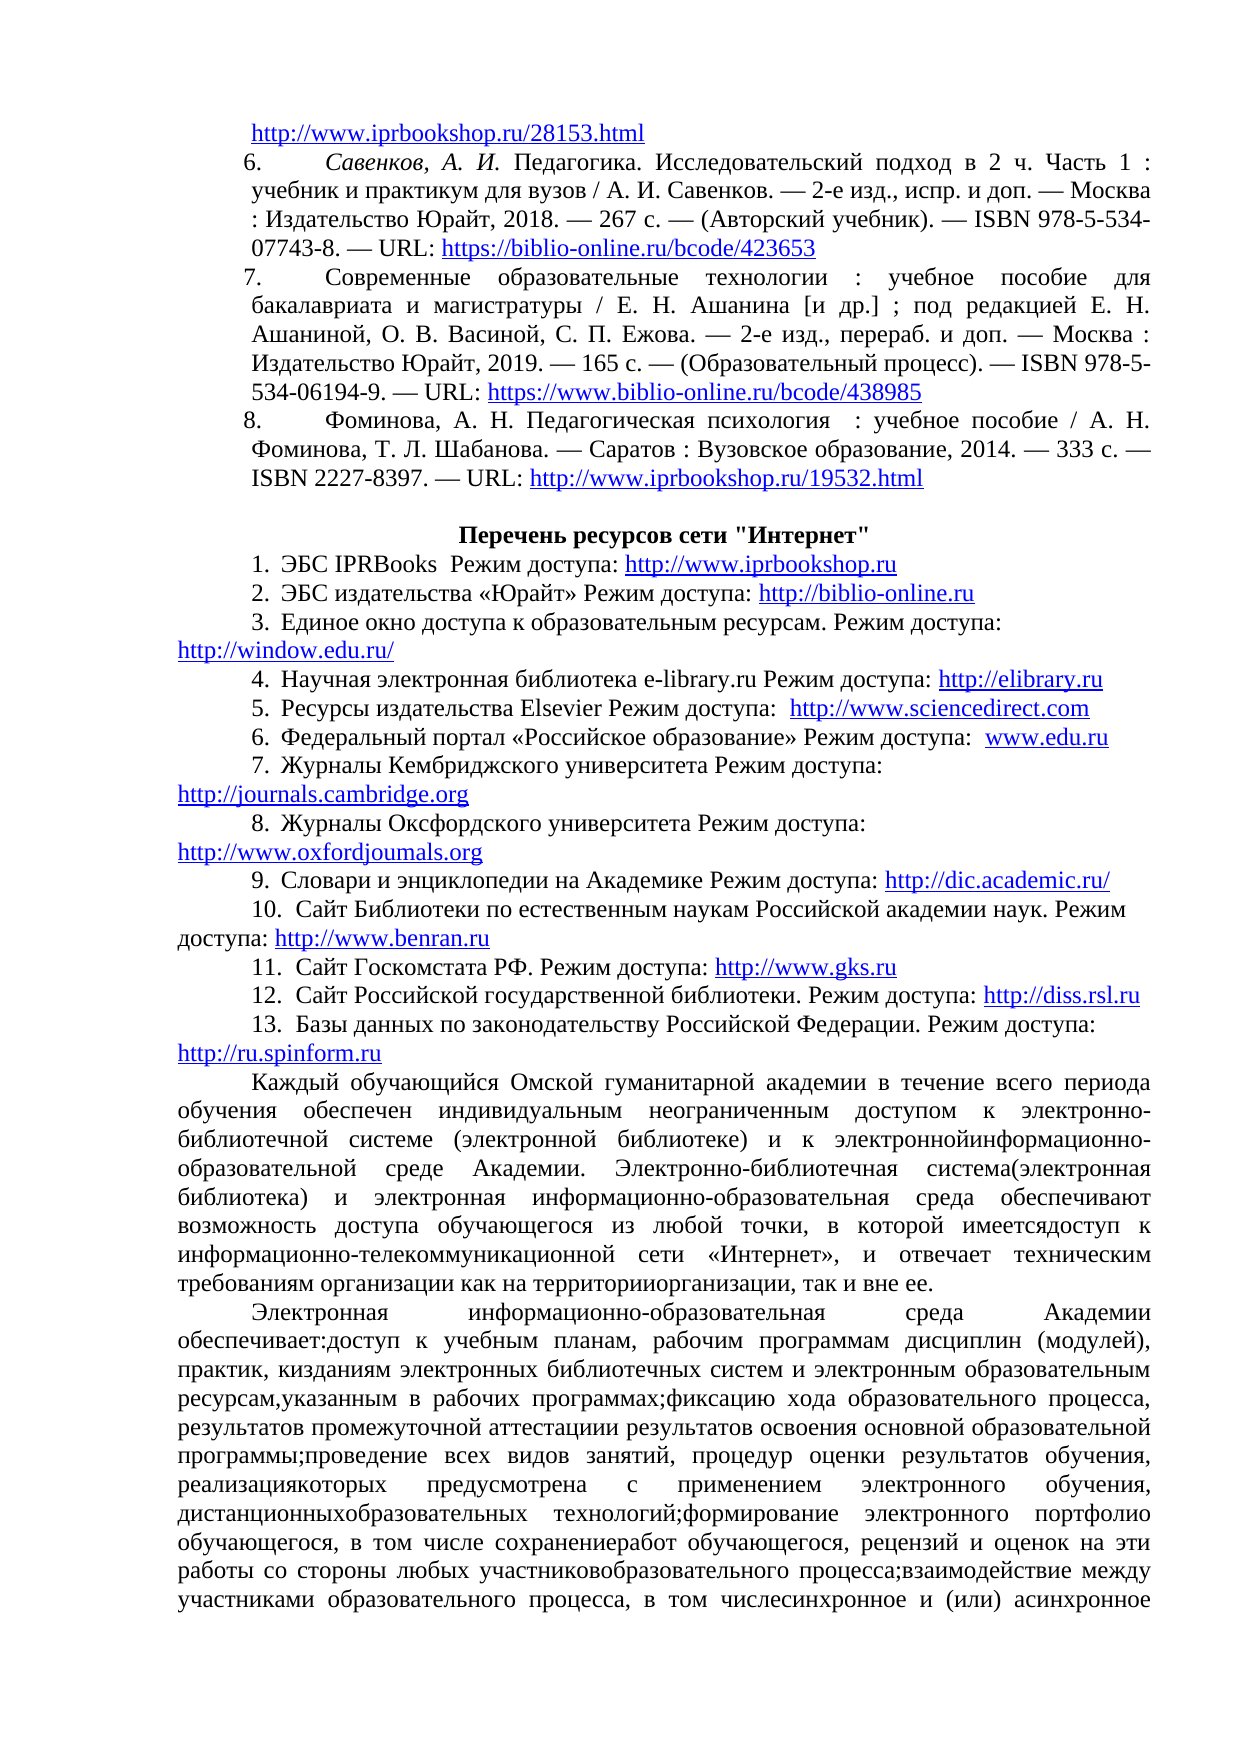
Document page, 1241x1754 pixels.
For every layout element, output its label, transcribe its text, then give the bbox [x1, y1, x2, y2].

list Сайт Российской государственной библиотеки. Режим доступа: http://diss.rsl.ru [177, 981, 1152, 1009]
text Перечень ресурсов сети "Интернет" [177, 521, 1152, 549]
list Журналы Оксфордского университета Режим доступа: http://www.oxfordjoumals.org [177, 808, 1152, 866]
list Современные образовательные технологии : учебное пособие для бакалавриата и магистратуры / Е. Н. Ашанина [и др.] ; под редакцией Е. Н. Ашаниной, О. В. Васиной, С. П. Ежова. — 2-е изд., перераб. и доп. — Москва : Издательство Юрайт, 2019. — 165 с. — (Образовательный процесс). — ISBN 978-5-534-06194-9. — URL: https://www.biblio-online.ru/bcode/438985 [243, 262, 1152, 406]
text Каждый обучающийся Омской гуманитарной академии в течение всего периода обучения обеспечен индивидуальным неограниченным доступом к электронно-библиотечной системе (электронной библиотеке) и к электроннойинформационно-образовательной среде Академии. Электронно-библиотечная система(электронная библиотека) и электронная информационно-образовательная среда обеспечивают возможность доступа обучающегося из любой точки, в которой имеетсядоступ к информационно-телекоммуникационной сети «Интернет», и отвечает техническим требованиям организации как на территорииорганизации, так и вне ее. [177, 1067, 1152, 1297]
list Базы данных по законодательству Российской Федерации. Режим доступа: http://ru.spinform.ru [177, 1009, 1152, 1067]
list Федеральный портал «Российское образование» Режим доступа: www.edu.ru [177, 722, 1152, 751]
list Сайт Госкомстата РФ. Режим доступа: http://www.gks.ru [177, 952, 1152, 981]
list ЭБС издательства «Юрайт» Режим доступа: http://biblio-online.ru [177, 578, 1152, 607]
list Журналы Кембриджского университета Режим доступа: http://journals.cambridge.org [177, 751, 1152, 808]
list Сайт Библиотеки по естественным наукам Российской академии наук. Режим доступа: http://www.benran.ru [177, 894, 1152, 952]
list Савенков, А. И. Педагогика. Исследовательский подход в 2 ч. Часть 1 : учебник и практикум для вузов / А. И. Савенков. — 2-е изд., испр. и доп. — Москва : Издательство Юрайт, 2018. — 267 с. — (Авторский учебник). — ISBN 978-5-534-07743-8. — URL: https://biblio-online.ru/bcode/423653 [243, 147, 1152, 262]
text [177, 1297, 1152, 1613]
list Словари и энциклопедии на Академике Режим доступа: http://dic.academic.ru/ [177, 866, 1152, 894]
list Научная электронная библиотека e-library.ru Режим доступа: http://elibrary.ru [177, 664, 1152, 693]
list Ресурсы издательства Elsevier Режим доступа: http://www.sciencedirect.com [177, 693, 1152, 722]
list Единое окно доступа к образовательным ресурсам. Режим доступа: http://window.edu.ru/ [177, 607, 1152, 664]
list Фоминова, А. Н. Педагогическая психология : учебное пособие / А. Н. Фоминова, Т. Л. Шабанова. — Саратов : Вузовское образование, 2014. — 333 c. — ISBN 2227-8397. — URL: http://www.iprbookshop.ru/19532.html [243, 406, 1152, 492]
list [243, 118, 1152, 147]
list ЭБС IPRBooks Режим доступа: http://www.iprbookshop.ru [177, 549, 1152, 578]
